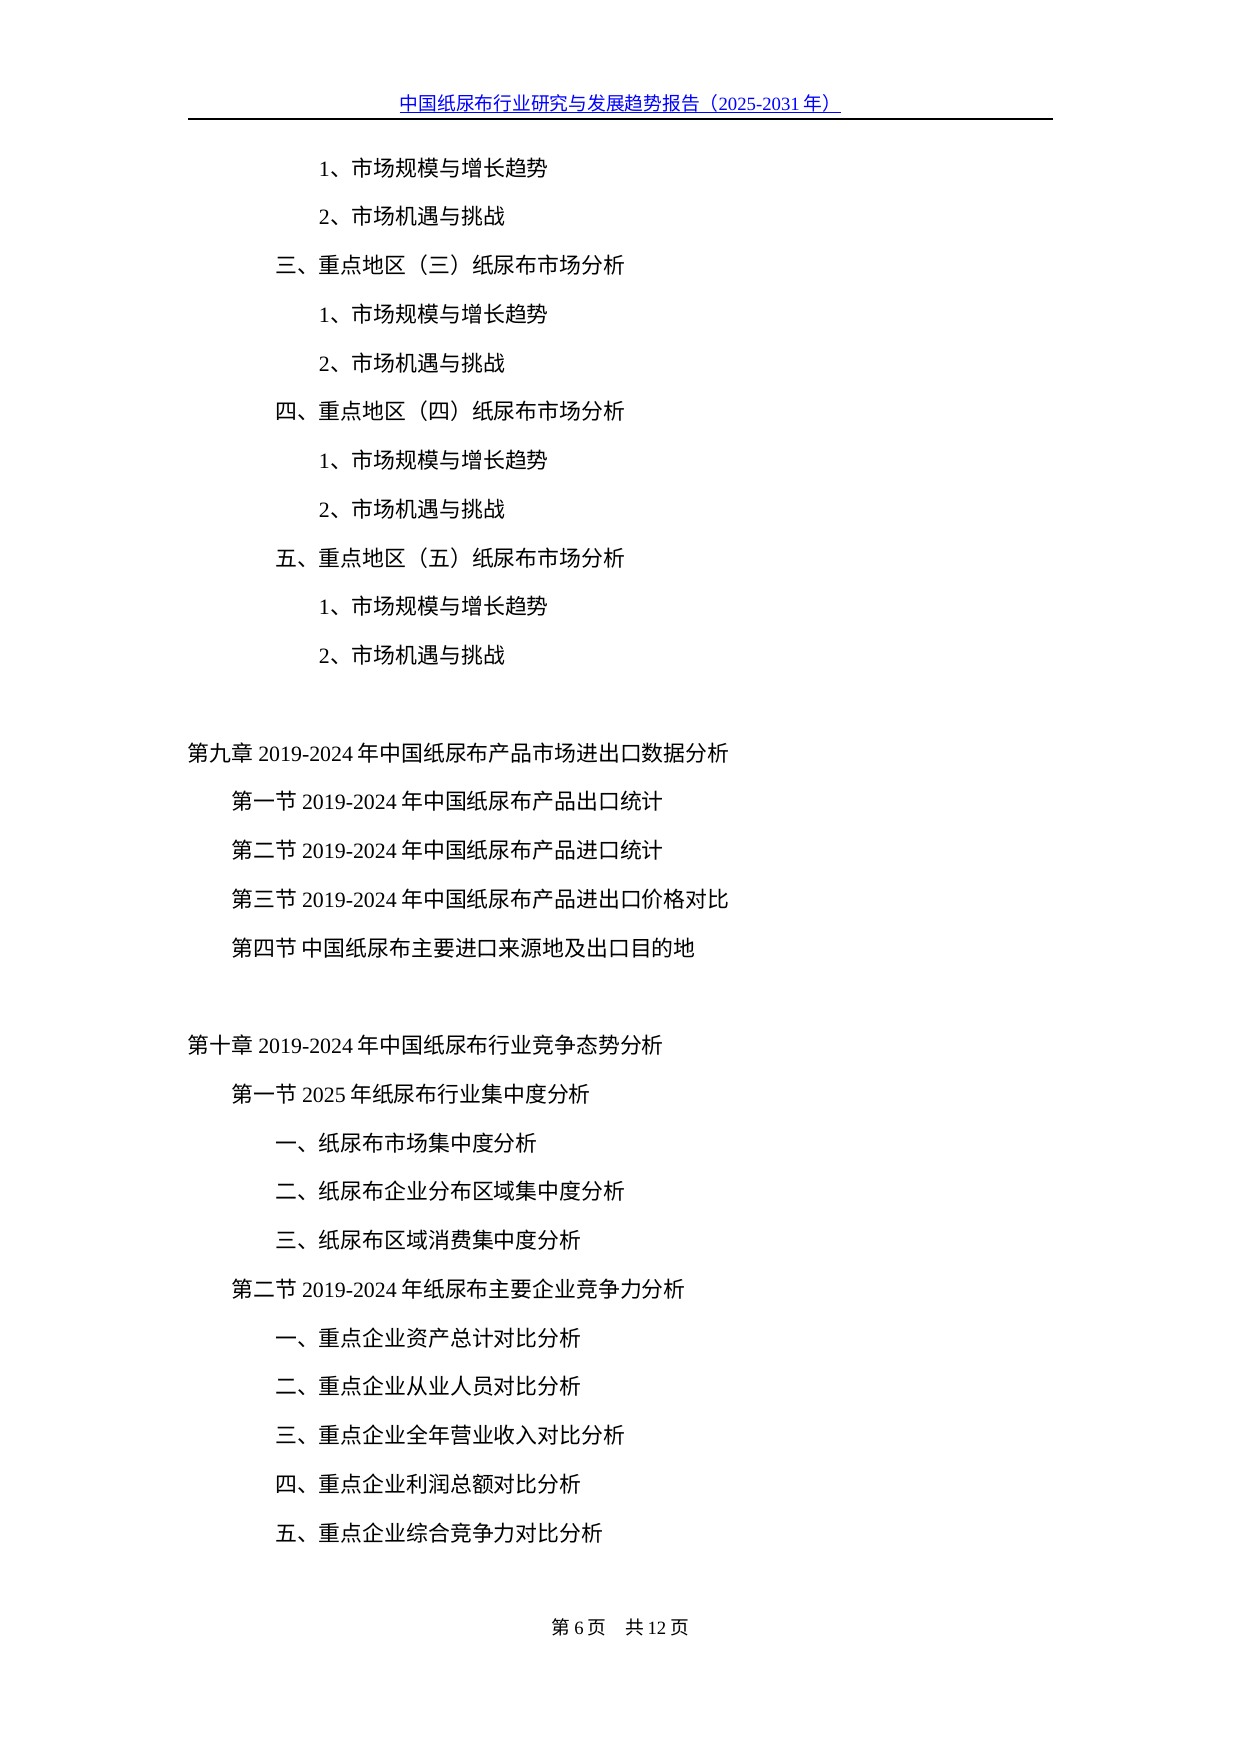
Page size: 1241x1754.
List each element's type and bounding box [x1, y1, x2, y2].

text [187, 150, 1053, 1548]
